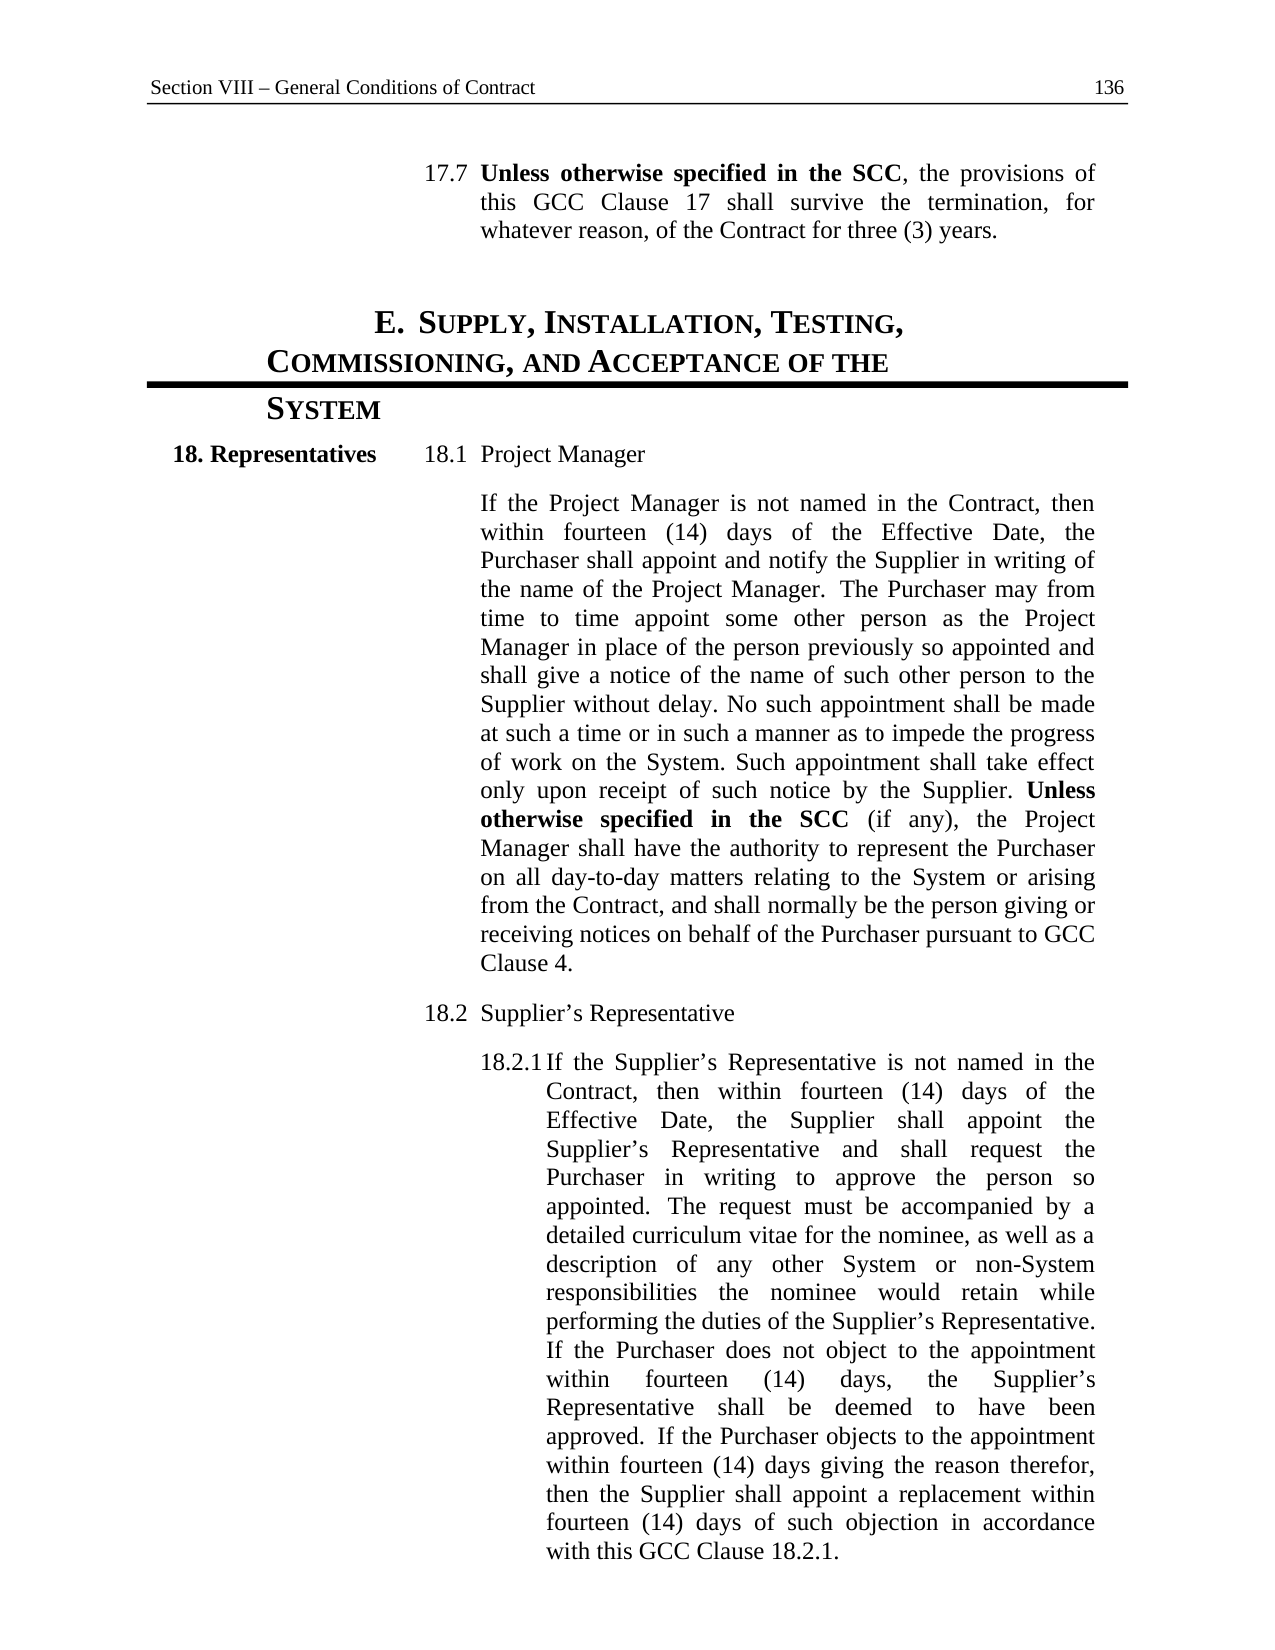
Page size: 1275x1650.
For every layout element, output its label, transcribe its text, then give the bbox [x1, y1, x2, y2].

list Supplier’s Representative [424, 998, 1214, 1027]
list Representatives 18.1 Project Manager [172, 439, 1214, 467]
subtitle SUPPLY, INSTALLATION, TESTING, COMMISSIONING, AND ACCEPTANCE OF THE SYSTEM [266, 303, 1009, 381]
list If the Supplier’s Representative is not named in the Contract, then within fourteen (14) days of the Effective Date, the Supplier shall appoint the Supplier’s Representative and shall request the Purchaser in writing to approve the person so appointed. The request must be accompanied by a detailed curriculum vitae for the nominee, as well as a description of any other System or non-System responsibilities the nominee would retain while performing the duties of the Supplier’s Representative. If the Purchaser does not object to the appointment within fourteen (14) days, the Supplier’s Representative shall be deemed to have been approved. If the Purchaser objects to the appointment within fourteen (14) days giving the reason therefor, then the Supplier shall appoint a replacement within fourteen (14) days of such objection in accordance with this GCC Clause 18.2.1. [480, 1047, 1096, 1565]
subtitle SUPPLY, INSTALLATION, TESTING, COMMISSIONING, AND ACCEPTANCE OF THE SYSTEM [266, 388, 1009, 426]
text If the Project Manager is not named in the Contract, then within fourteen (14) days of the Effective Date, the Purchaser shall appoint and notify the Supplier in writing of the name of the Project Manager. The Purchaser may from time to time appoint some other person as the Project Manager in place of the person previously so appointed and shall give a notice of the name of such other person to the Supplier without delay. No such appointment shall be made at such a time or in such a manner as to impede the progress of work on the System. Such appointment shall take effect only upon receipt of such notice by the Supplier. Unless otherwise specified in the SCC (if any), the Project Manager shall have the authority to represent the Purchaser on all day-to-day matters relating to the System or arising from the Contract, and shall normally be the person giving or receiving notices on behalf of the Purchaser pursuant to GCC Clause 4. [480, 488, 1095, 977]
list Unless otherwise specified in the SCC, the provisions of this GCC Clause 17 shall survive the termination, for whatever reason, of the Contract for three (3) years. [424, 158, 1095, 244]
